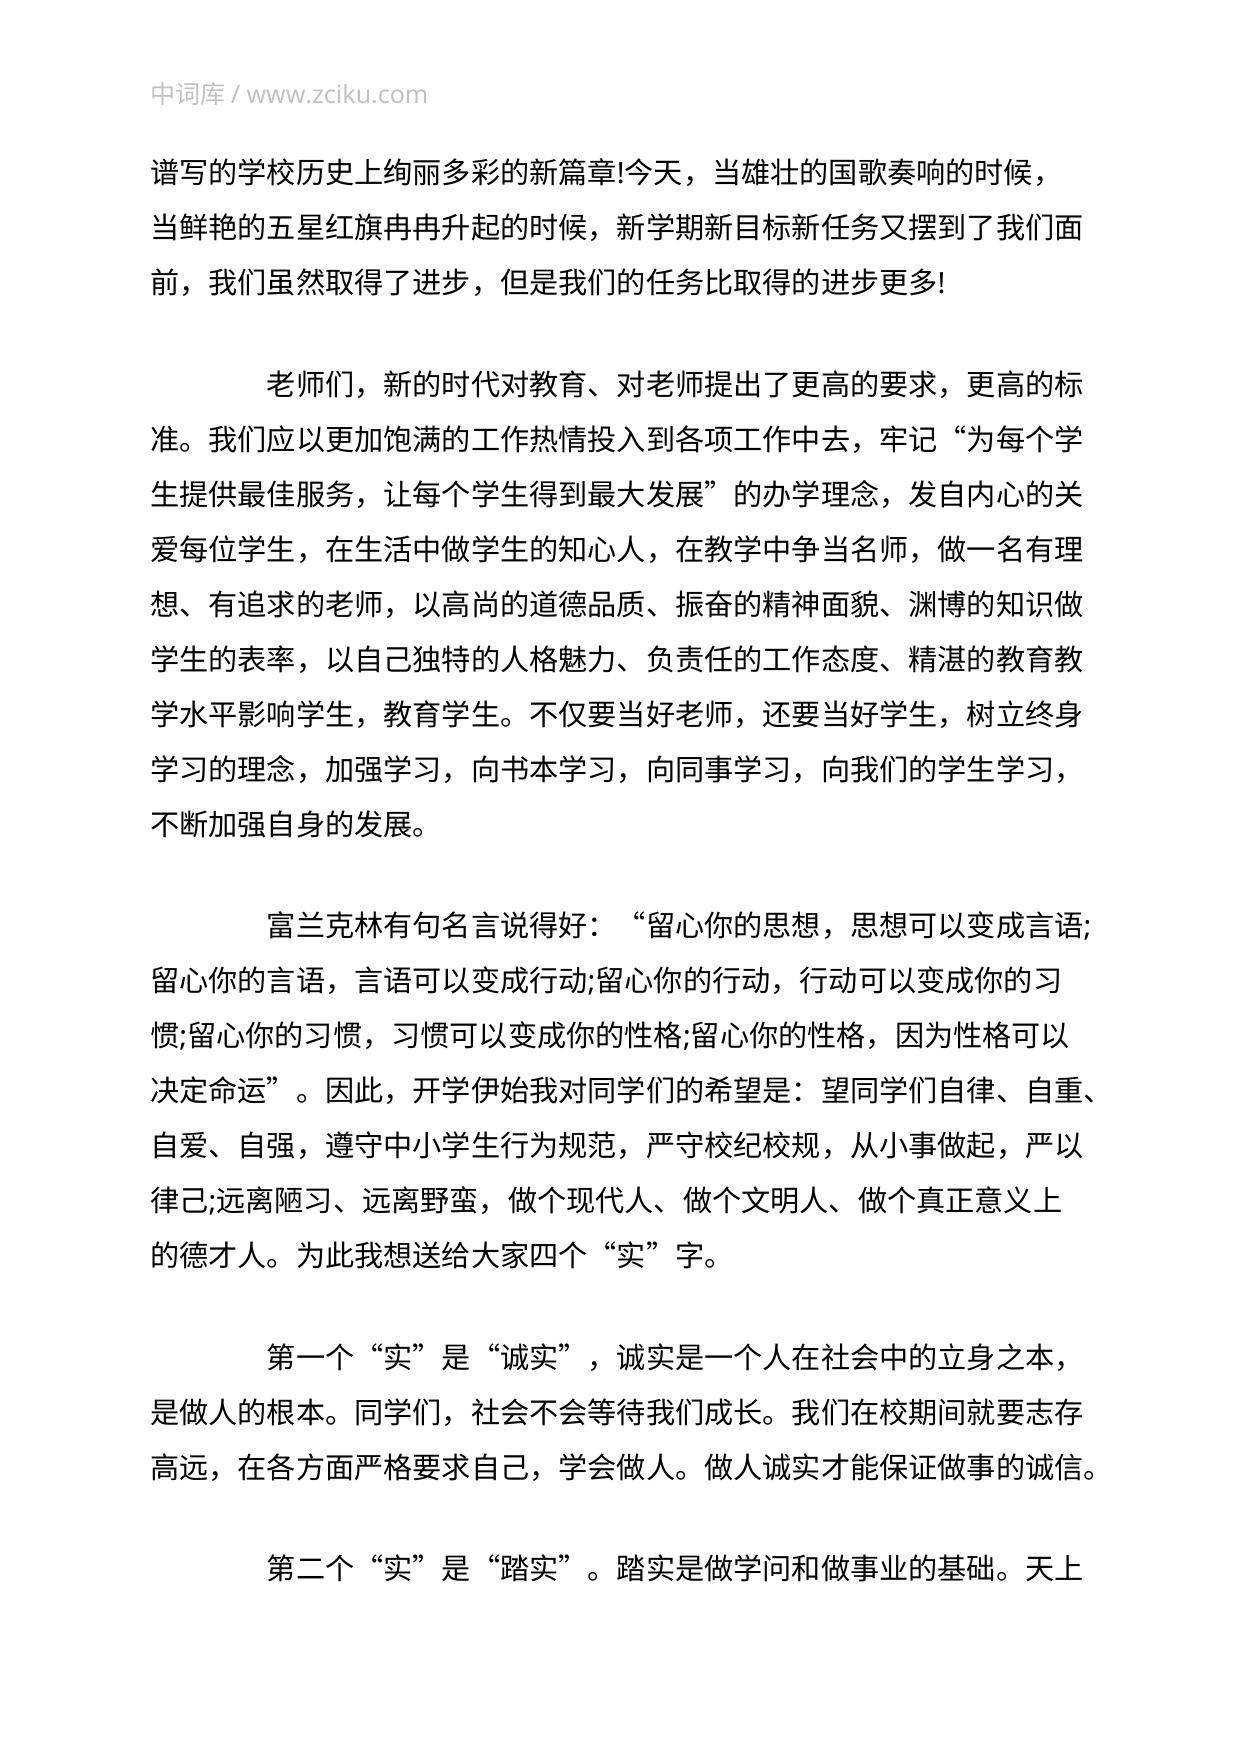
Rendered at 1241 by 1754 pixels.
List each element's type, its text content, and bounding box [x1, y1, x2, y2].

text 富兰克林有句名言说得好：“留心你的思想，思想可以变成言语;留心你的言语，言语可以变成行动;留心你的行动，行动可以变成你的习惯;留心你的习惯，习惯可以变成你的性格;留心你的性格，因为性格可以决定命运”。因此，开学伊始我对同学们的希望是：望同学们自律、自重、自爱、自强，遵守中小学生行为规范，严守校纪校规，从小事做起，严以律己;远离陋习、远离野蛮，做个现代人、做个文明人、做个真正意义上的德才人。为此我想送给大家四个“实”字。 [150, 903, 1090, 1275]
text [150, 150, 1090, 302]
text 第一个“实”是“诚实”，诚实是一个人在社会中的立身之本，是做人的根本。同学们，社会不会等待我们成长。我们在校期间就要志存高远，在各方面严格要求自己，学会做人。做人诚实才能保证做事的诚信。 [150, 1334, 1090, 1486]
text 老师们，新的时代对教育、对老师提出了更高的要求，更高的标准。我们应以更加饱满的工作热情投入到各项工作中去，牢记“为每个学生提供最佳服务，让每个学生得到最大发展”的办学理念，发自内心的关爱每位学生，在生活中做学生的知心人，在教学中争当名师，做一名有理想、有追求的老师，以高尚的道德品质、振奋的精神面貌、渊博的知识做学生的表率，以自己独特的人格魅力、负责任的工作态度、精湛的教育教学水平影响学生，教育学生。不仅要当好老师，还要当好学生，树立终身学习的理念，加强学习，向书本学习，向同事学习，向我们的学生学习，不断加强自身的发展。 [150, 362, 1090, 843]
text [150, 1546, 1090, 1588]
